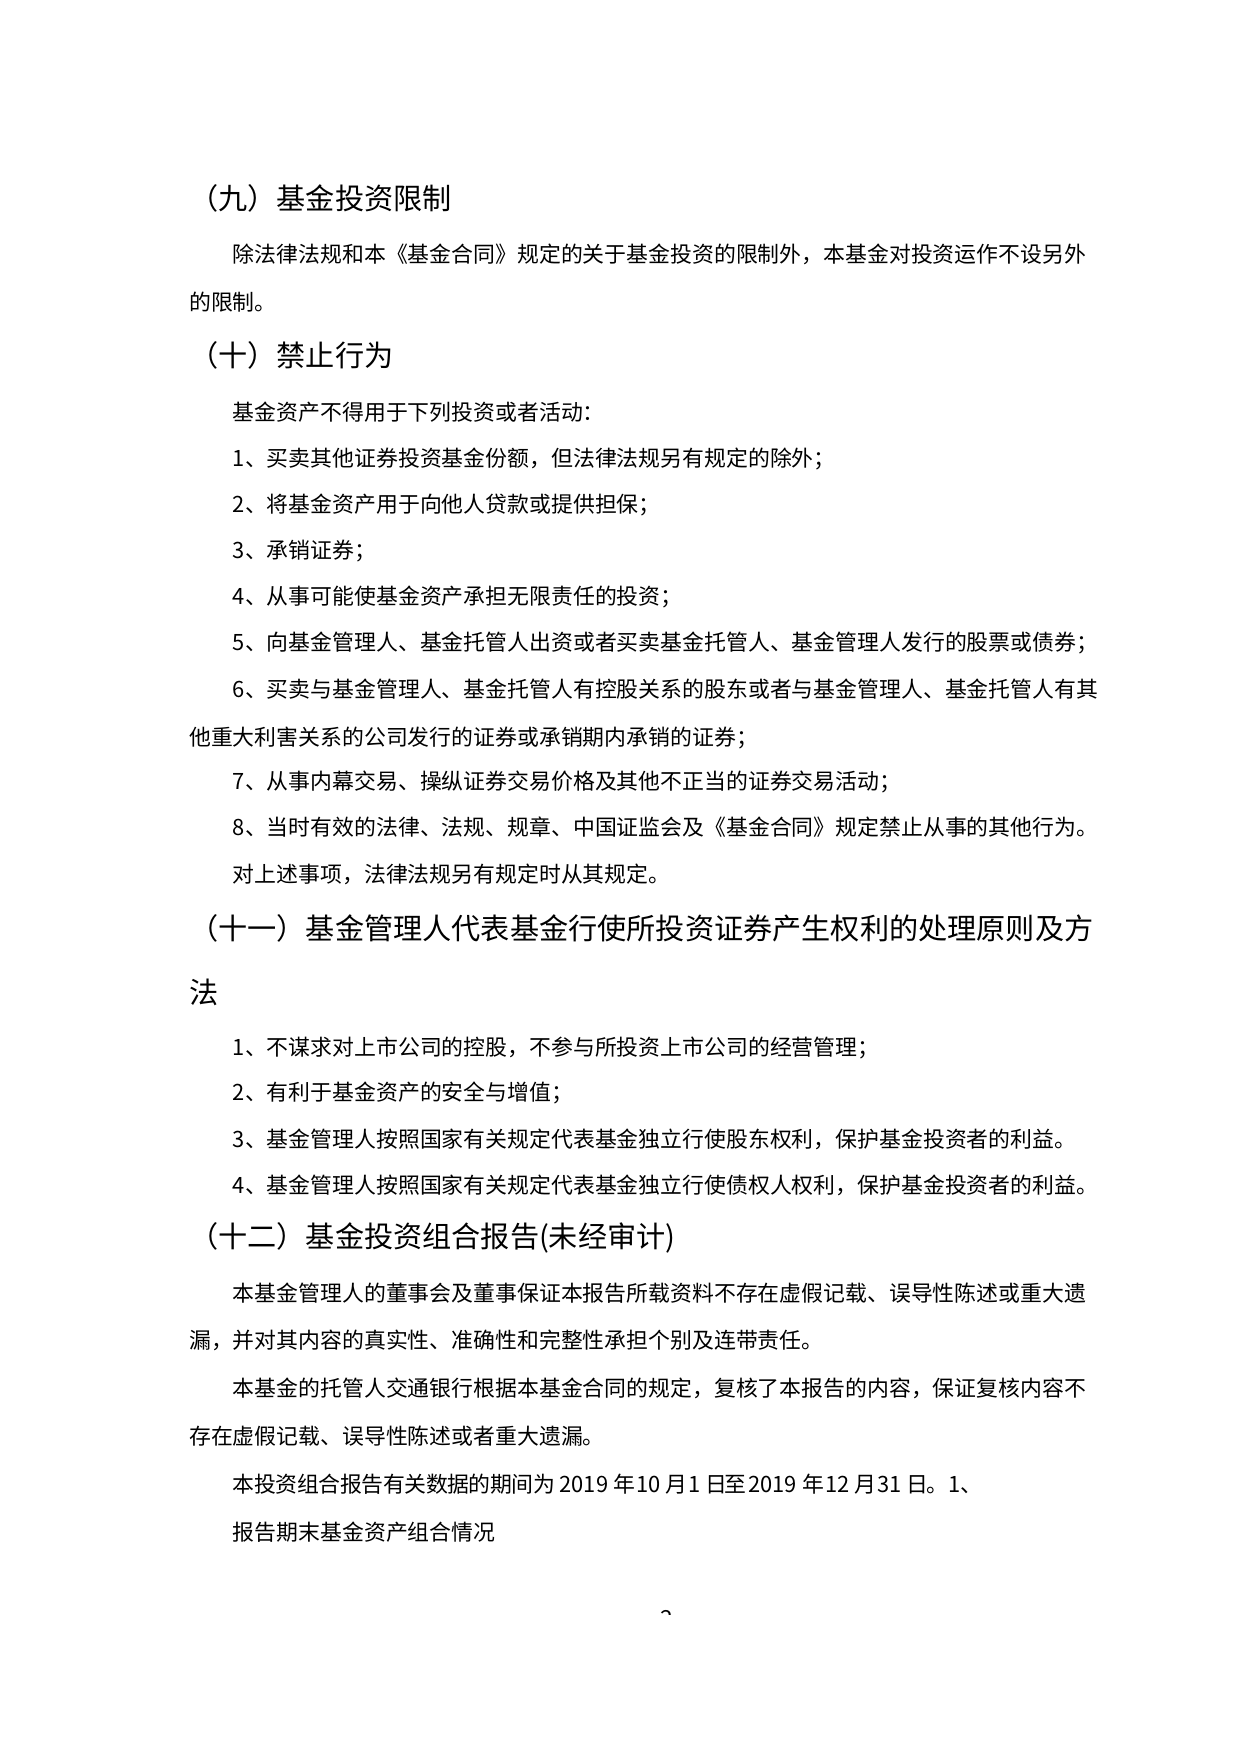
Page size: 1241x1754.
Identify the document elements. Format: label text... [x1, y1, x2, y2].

text 3、基金管理人按照国家有关规定代表基金独立行使股东权利，保护基金投资者的利益。 [233, 1122, 1203, 1153]
text 4、基金管理人按照国家有关规定代表基金独立行使债权人权利，保护基金投资者的利益。 [233, 1168, 1203, 1199]
text 1、不谋求对上市公司的控股，不参与所投资上市公司的经营管理； [233, 1033, 1203, 1061]
text 7、从事内幕交易、操纵证券交易价格及其他不正当的证券交易活动； [233, 767, 1203, 795]
text 3、承销证券； [233, 533, 1203, 565]
subtitle （九）基金投资限制 [189, 176, 1203, 218]
text 本投资组合报告有关数据的期间为 2019 年 10 月 1 日至 2019 年 12 月 31 日。1、报告期末基金资产组合情况 [233, 1467, 966, 1546]
text 1、买卖其他证券投资基金份额，但法律法规另有规定的除外； [233, 441, 1203, 472]
text 基金资产不得用于下列投资或者活动： [233, 394, 1203, 426]
text 5、向基金管理人、基金托管人出资或者买卖基金托管人、基金管理人发行的股票或债券； [233, 625, 1203, 657]
text 2、有利于基金资产的安全与增值； [233, 1075, 1203, 1107]
text 2、将基金资产用于向他人贷款或提供担保； [233, 487, 1203, 518]
text 8、当时有效的法律、法规、规章、中国证监会及《基金合同》规定禁止从事的其他行为。对上述事项，法律法规另有规定时从其规定。 [233, 810, 1097, 889]
subtitle （十）禁止行为 [189, 333, 1203, 375]
text 4、从事可能使基金资产承担无限责任的投资； [233, 579, 1203, 611]
text 6、买卖与基金管理人、基金托管人有控股关系的股东或者与基金管理人、基金托管人有其他重大利害关系的公司发行的证券或承销期内承销的证券； [189, 672, 1105, 751]
subtitle （十一）基金管理人代表基金行使所投资证券产生权利的处理原则及方法 [189, 905, 1105, 1011]
subtitle （十二）基金投资组合报告(未经审计) [189, 1214, 1203, 1256]
text 本基金管理人的董事会及董事保证本报告所载资料不存在虚假记载、误导性陈述或重大遗漏，并对其内容的真实性、准确性和完整性承担个别及连带责任。 [189, 1276, 1105, 1355]
text 除法律法规和本《基金合同》规定的关于基金投资的限制外，本基金对投资运作不设另外的限制。 [189, 237, 1105, 317]
text 本基金的托管人交通银行根据本基金合同的规定，复核了本报告的内容，保证复核内容不存在虚假记载、误导性陈述或者重大遗漏。 [189, 1371, 1105, 1451]
